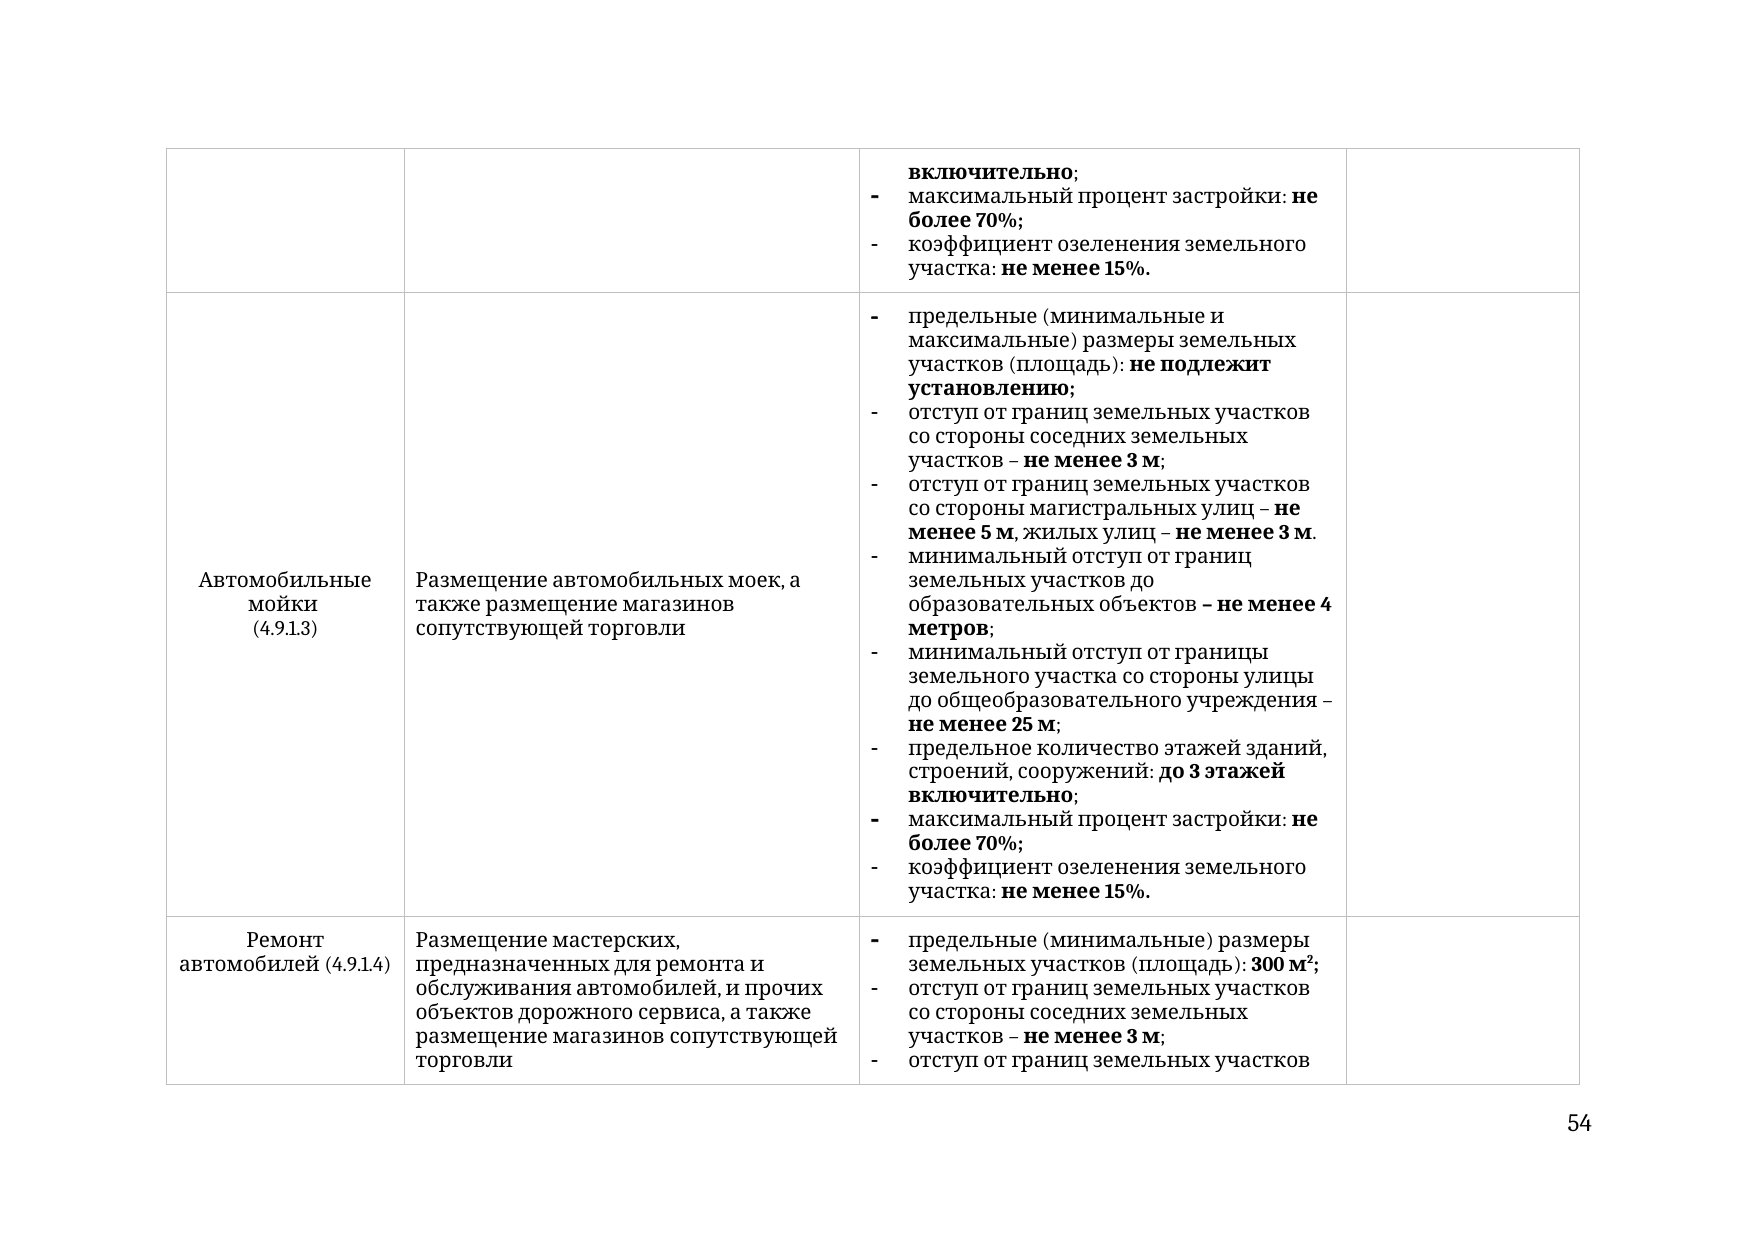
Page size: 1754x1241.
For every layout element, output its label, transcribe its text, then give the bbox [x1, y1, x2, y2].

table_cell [860, 149, 1346, 292]
table_cell Автомобильные мойки (4.9.1.3) [167, 293, 404, 916]
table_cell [860, 917, 1346, 1084]
table_cell [1347, 149, 1579, 292]
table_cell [167, 149, 404, 292]
table_cell [1347, 293, 1579, 916]
table_cell [1347, 917, 1579, 1084]
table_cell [405, 149, 859, 292]
table_cell Размещение автомобильных моек, а также размещение магазинов сопутствующей торговли [405, 293, 859, 916]
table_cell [167, 917, 404, 1084]
table_cell предельные (минимальные и максимальные) размеры земельных участков (площадь): не подлежит установлению; отступ от границ земельных участков со стороны соседних земельных участков – не менее 3 м; отступ от границ земельных участков со стороны магистральных улиц – не менее 5 м, жилых улиц – не менее 3 м. минимальный отступ от границ земельных участков до образовательных объектов – не менее 4 метров; минимальный отступ от границы земельного участка со стороны улицы до общеобразовательного учреждения – не менее 25 м; предельное количество этажей зданий, строений, сооружений: до 3 этажей включительно; максимальный процент застройки: не более 70%; коэффициент озеленения земельного участка: не менее 15%. [860, 293, 1346, 916]
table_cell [405, 917, 859, 1084]
